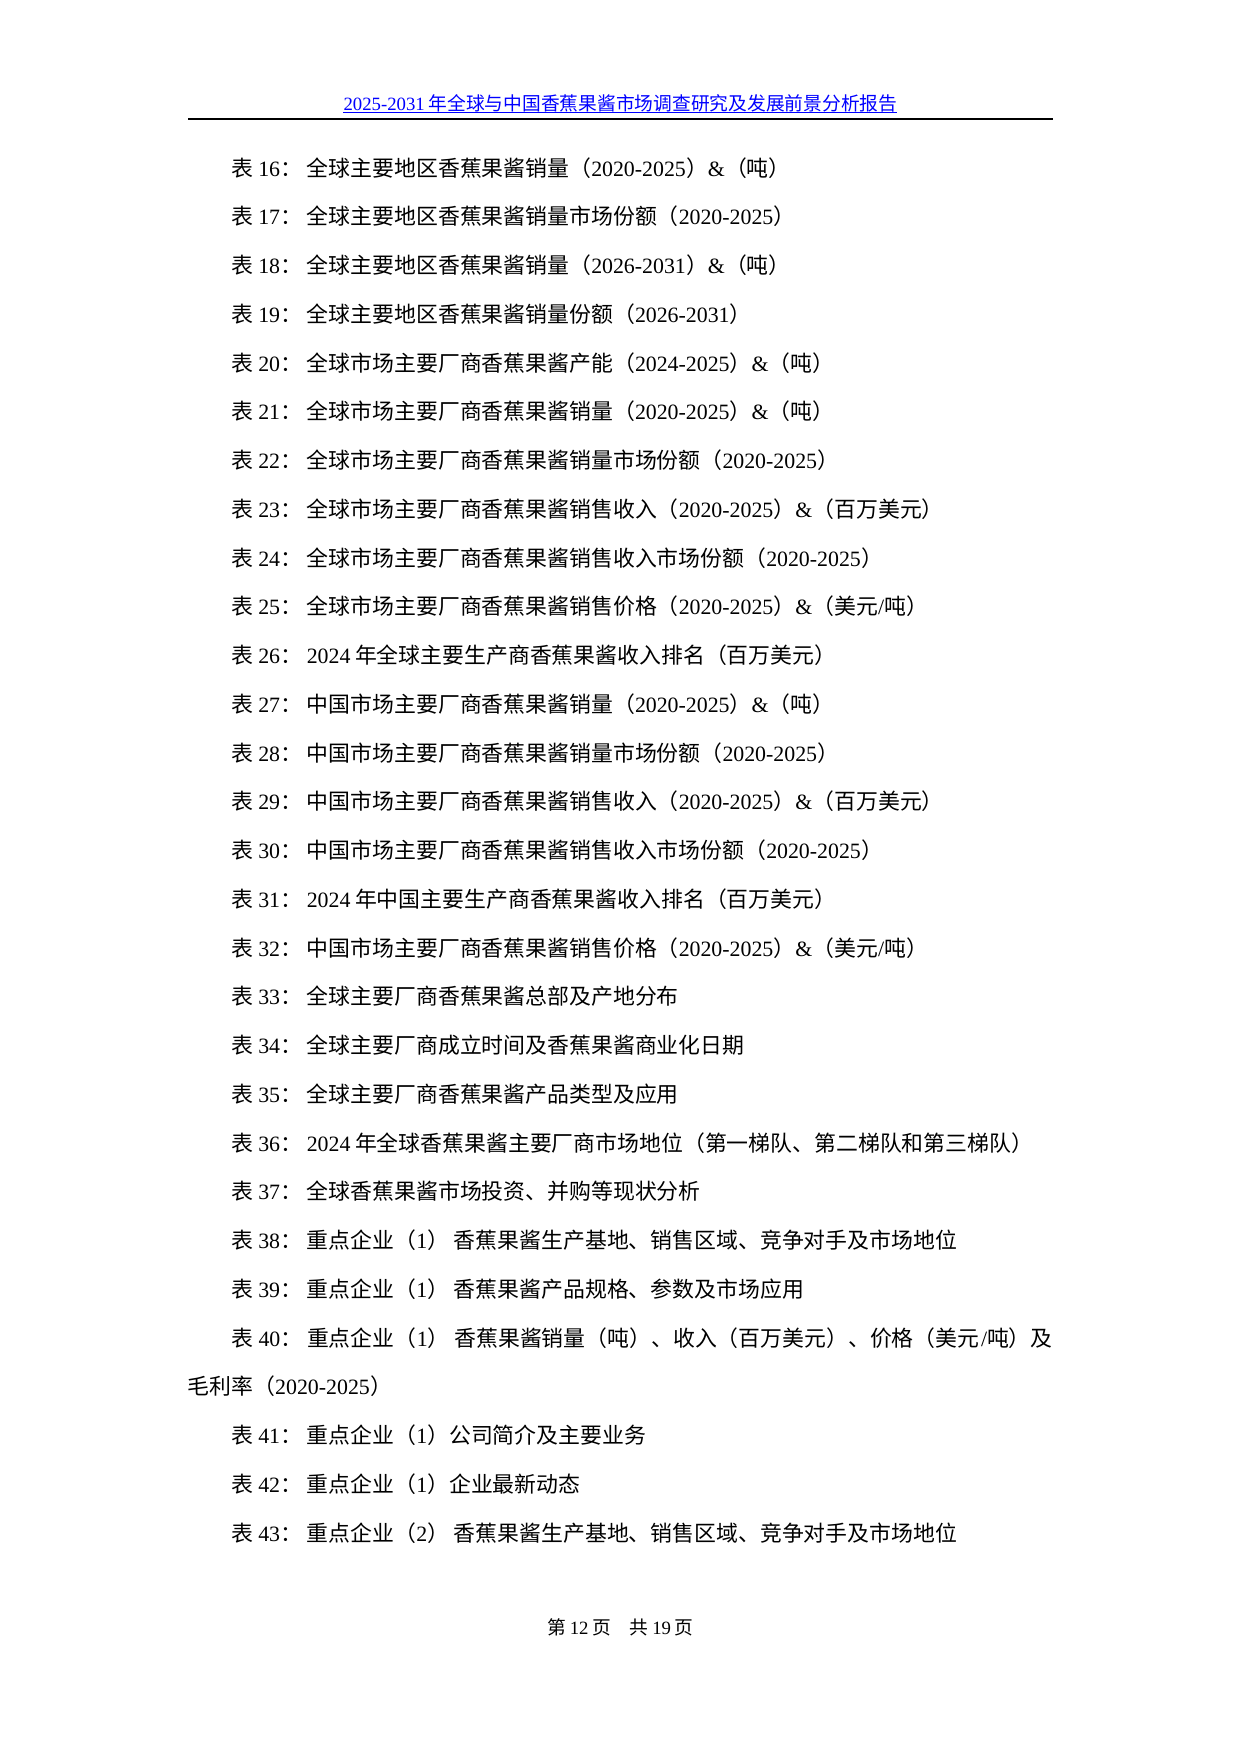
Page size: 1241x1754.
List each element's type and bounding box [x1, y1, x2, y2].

text [187, 150, 1053, 1548]
